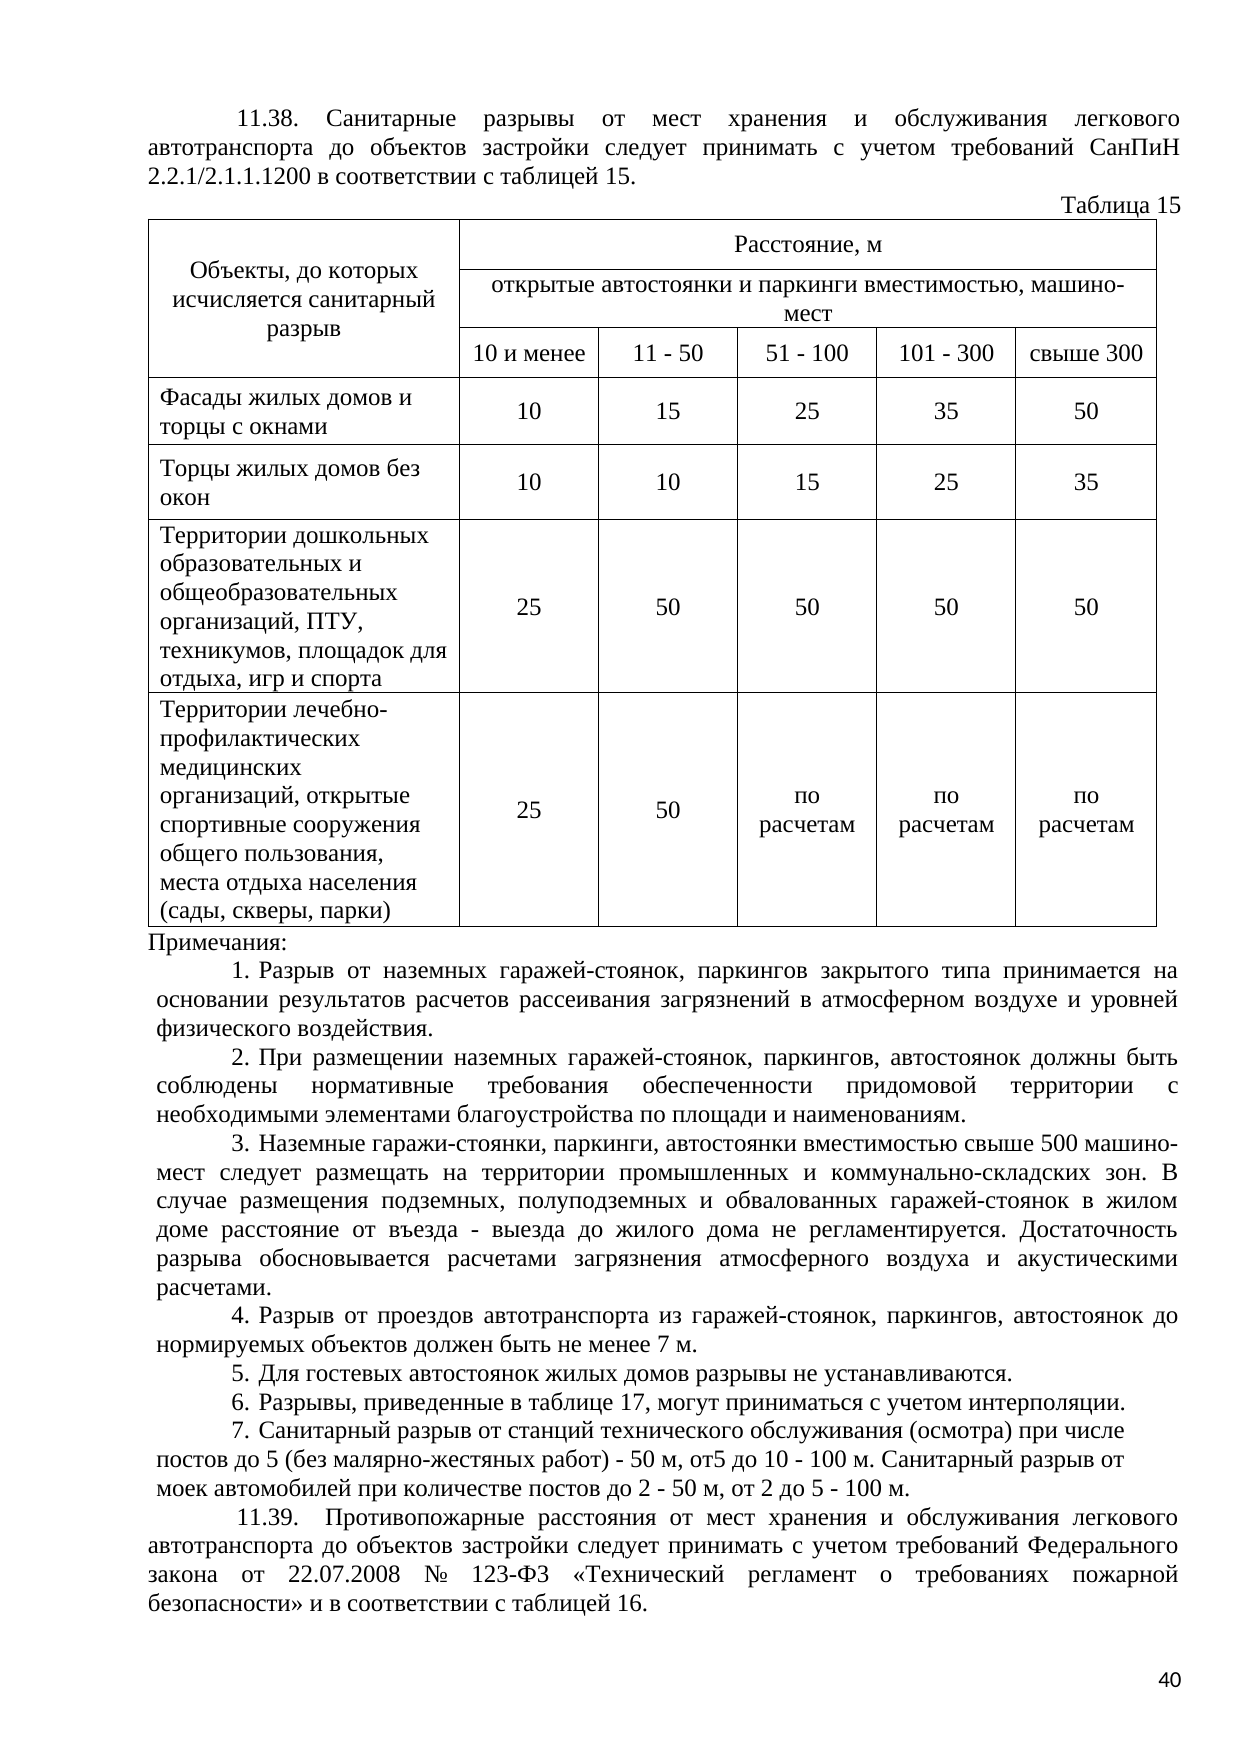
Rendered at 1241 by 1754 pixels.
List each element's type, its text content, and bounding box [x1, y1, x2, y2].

table_cell 50 [738, 520, 876, 692]
table_cell по расчетам [738, 693, 876, 926]
table_cell 50 [599, 693, 737, 926]
table_cell 35 [1016, 445, 1156, 519]
table_cell Территории дошкольных образовательных и общеобразовательных организаций, ПТУ, техникумов, площадок для отдыха, игр и спорта [149, 520, 459, 692]
table_cell 51 - 100 [738, 328, 876, 377]
table_cell 25 [460, 693, 598, 926]
text Примечания: [148, 927, 1181, 955]
list Для гостевых автостоянок жилых домов разрывы не устанавливаются. [156, 1358, 1181, 1387]
table_cell 50 [1016, 378, 1156, 444]
table_header Объекты, до которых исчисляется санитарный разрыв [149, 220, 459, 377]
table_cell Торцы жилых домов без окон [149, 445, 459, 519]
text 11.38. Санитарные разрывы от мест хранения и обслуживания легкового автотранспорта до объектов застройки следует принимать с учетом требований СанПиН 2.2.1/2.1.1.1200 в соответствии с таблицей 15. [148, 103, 1181, 190]
list Наземные гаражи-стоянки, паркинги, автостоянки вместимостью свыше 500 машино-мест следует размещать на территории промышленных и коммунально-складских зон. В случае размещения подземных, полуподземных и обвалованных гаражей-стоянок в жилом доме расстояние от въезда - выезда до жилого дома не регламентируется. Достаточность разрыва обосновывается расчетами загрязнения атмосферного воздуха и акустическими расчетами. [156, 1128, 1179, 1300]
table_cell 101 - 300 [877, 328, 1015, 377]
table_cell 15 [599, 378, 737, 444]
table_cell Территории лечебно-профилактических медицинских организаций, открытые спортивные сооружения общего пользования, места отдыха населения (сады, скверы, парки) [149, 693, 459, 926]
list Санитарный разрыв от станций технического обслуживания (осмотра) при числе постов до 5 (без малярно-жестяных работ) - 50 м, от5 до 10 - 100 м. Санитарный разрыв от моек автомобилей при количестве постов до 2 - 50 м, от 2 до 5 - 100 м. [156, 1415, 1179, 1502]
table_cell Фасады жилых домов и торцы с окнами [149, 378, 459, 444]
table_cell 50 [599, 520, 737, 692]
list Разрывы, приведенные в таблице 17, могут приниматься с учетом интерполяции. [156, 1387, 1181, 1415]
table_cell по расчетам [1016, 693, 1156, 926]
table_cell 11 - 50 [599, 328, 737, 377]
list Противопожарные расстояния от мест хранения и обслуживания легкового автотранспорта до объектов застройки следует принимать с учетом требований Федерального закона от 22.07.2008 № 123-Ф3 «Технический регламент о требованиях пожарной безопасности» и в соответствии с таблицей 16. [148, 1502, 1179, 1617]
table_cell открытые автостоянки и паркинги вместимостью, машино-мест [832, 270, 1156, 327]
list При размещении наземных гаражей-стоянок, паркингов, автостоянок должны быть соблюдены нормативные требования обеспеченности придомовой территории с необходимыми элементами благоустройства по площади и наименованиям. [156, 1042, 1179, 1128]
table_cell 50 [877, 520, 1015, 692]
table_header Расстояние, м [460, 220, 1156, 268]
table_cell 10 и менее [460, 328, 598, 377]
list Разрыв от проездов автотранспорта из гаражей-стоянок, паркингов, автостоянок до нормируемых объектов должен быть не менее 7 м. [156, 1300, 1179, 1358]
table_cell 25 [738, 378, 876, 444]
table_cell открытые автостоянки и паркинги вместимостью, машино-мест [460, 270, 784, 327]
table_cell 50 [1016, 520, 1156, 692]
list Разрыв от наземных гаражей-стоянок, паркингов закрытого типа принимается на основании результатов расчетов рассеивания загрязнений в атмосферном воздухе и уровней физического воздействия. [156, 955, 1179, 1042]
table_cell 25 [877, 445, 1015, 519]
table_cell 10 [599, 445, 737, 519]
text Таблица 15 [148, 190, 1181, 218]
table_cell 15 [738, 445, 876, 519]
table_cell 25 [460, 520, 598, 692]
table_cell по расчетам [877, 693, 1015, 926]
table_cell 10 [460, 445, 598, 519]
table_cell свыше 300 [1016, 328, 1156, 377]
table_cell 10 [460, 378, 598, 444]
table_cell 35 [877, 378, 1015, 444]
